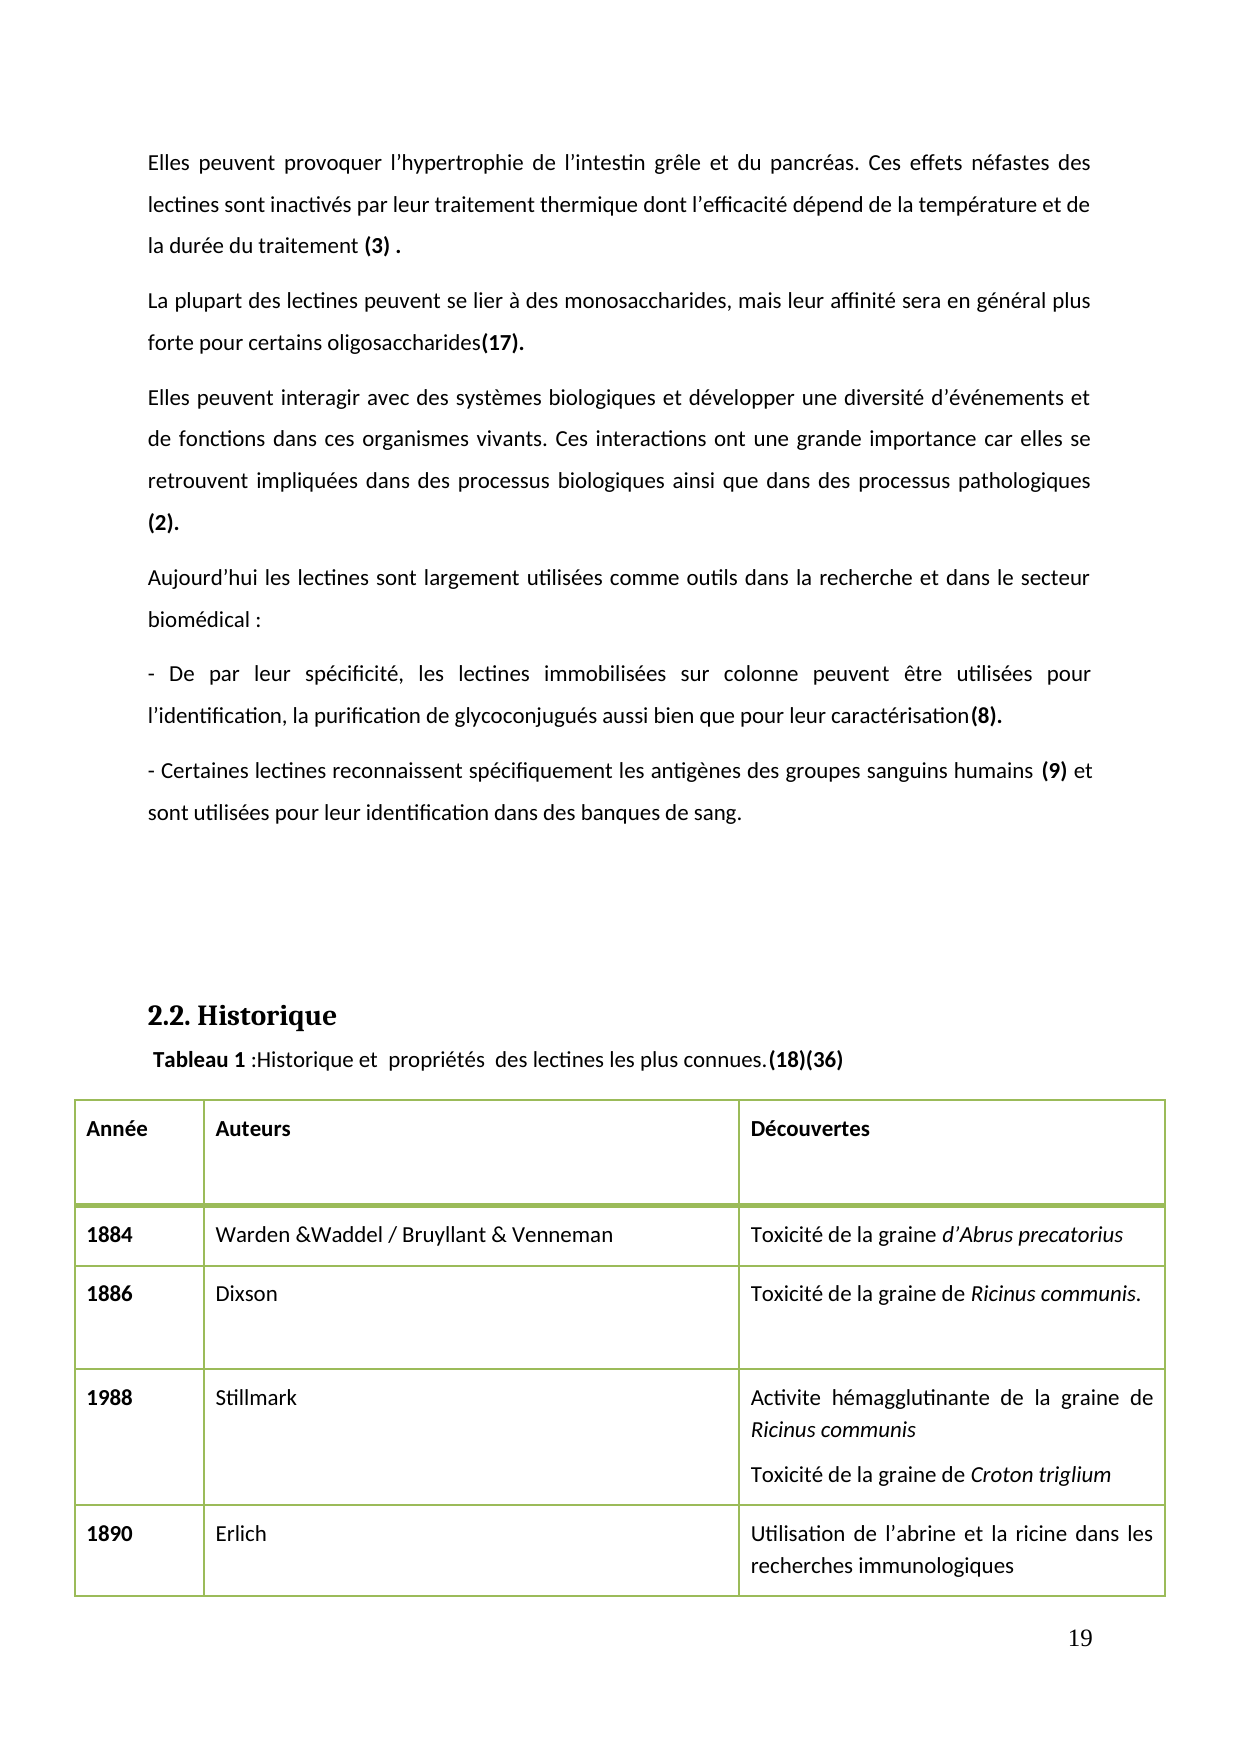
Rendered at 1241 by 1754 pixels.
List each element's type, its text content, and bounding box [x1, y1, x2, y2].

table_cell Utilisation de l’abrine et la ricine dans les recherches immunologiques [740, 1506, 1164, 1595]
table_cell 1988 [76, 1370, 203, 1504]
table_cell Toxicité de la graine d’Abrus precatorius [740, 1208, 1164, 1264]
text Tableau 1 :Historique et propriétés des lectines les plus connues.(18)(36) [148, 1045, 1092, 1073]
table_cell Stillmark [205, 1370, 738, 1504]
text - Certaines lectines reconnaissent spécifiquement les antigènes des groupes sanguins humains (9) et sont utilisées pour leur identification dans des banques de sang. [148, 756, 1092, 826]
subtitle 2.2. Historique [148, 999, 1092, 1032]
table_cell Toxicité de la graine de Ricinus communis. [740, 1267, 1164, 1368]
table_cell Activite hémagglutinante de la graine de Ricinus communis Toxicité de la graine de Croton triglium [740, 1370, 1164, 1504]
text Aujourd’hui les lectines sont largement utilisées comme outils dans la recherche et dans le secteur biomédical : [148, 563, 1092, 633]
text - De par leur spécificité, les lectines immobilisées sur colonne peuvent être utilisées pour l’identification, la purification de glycoconjugués aussi bien que pour leur caractérisation(8). [148, 659, 1092, 729]
table_cell 1884 [76, 1208, 203, 1264]
table_header Année [76, 1101, 203, 1203]
table_cell 1886 [76, 1267, 203, 1368]
text La plupart des lectines peuvent se lier à des monosaccharides, mais leur affinité sera en général plus forte pour certains oligosaccharides(17). [148, 286, 1092, 356]
table_cell Warden &Waddel / Bruyllant & Venneman [205, 1208, 738, 1264]
table_cell Dixson [205, 1267, 738, 1368]
table_header Découvertes [740, 1101, 1164, 1203]
table_cell Erlich [205, 1506, 738, 1595]
text Elles peuvent interagir avec des systèmes biologiques et développer une diversité d’événements et de fonctions dans ces organismes vivants. Ces interactions ont une grande importance car elles se retrouvent impliquées dans des processus biologiques ainsi que dans des processus pathologiques (2). [148, 383, 1092, 537]
text Elles peuvent provoquer l’hypertrophie de l’intestin grêle et du pancréas. Ces effets néfastes des lectines sont inactivés par leur traitement thermique dont l’efficacité dépend de la température et de la durée du traitement (3) . [148, 148, 1092, 260]
table_header Auteurs [205, 1101, 738, 1203]
table_cell 1890 [76, 1506, 203, 1595]
